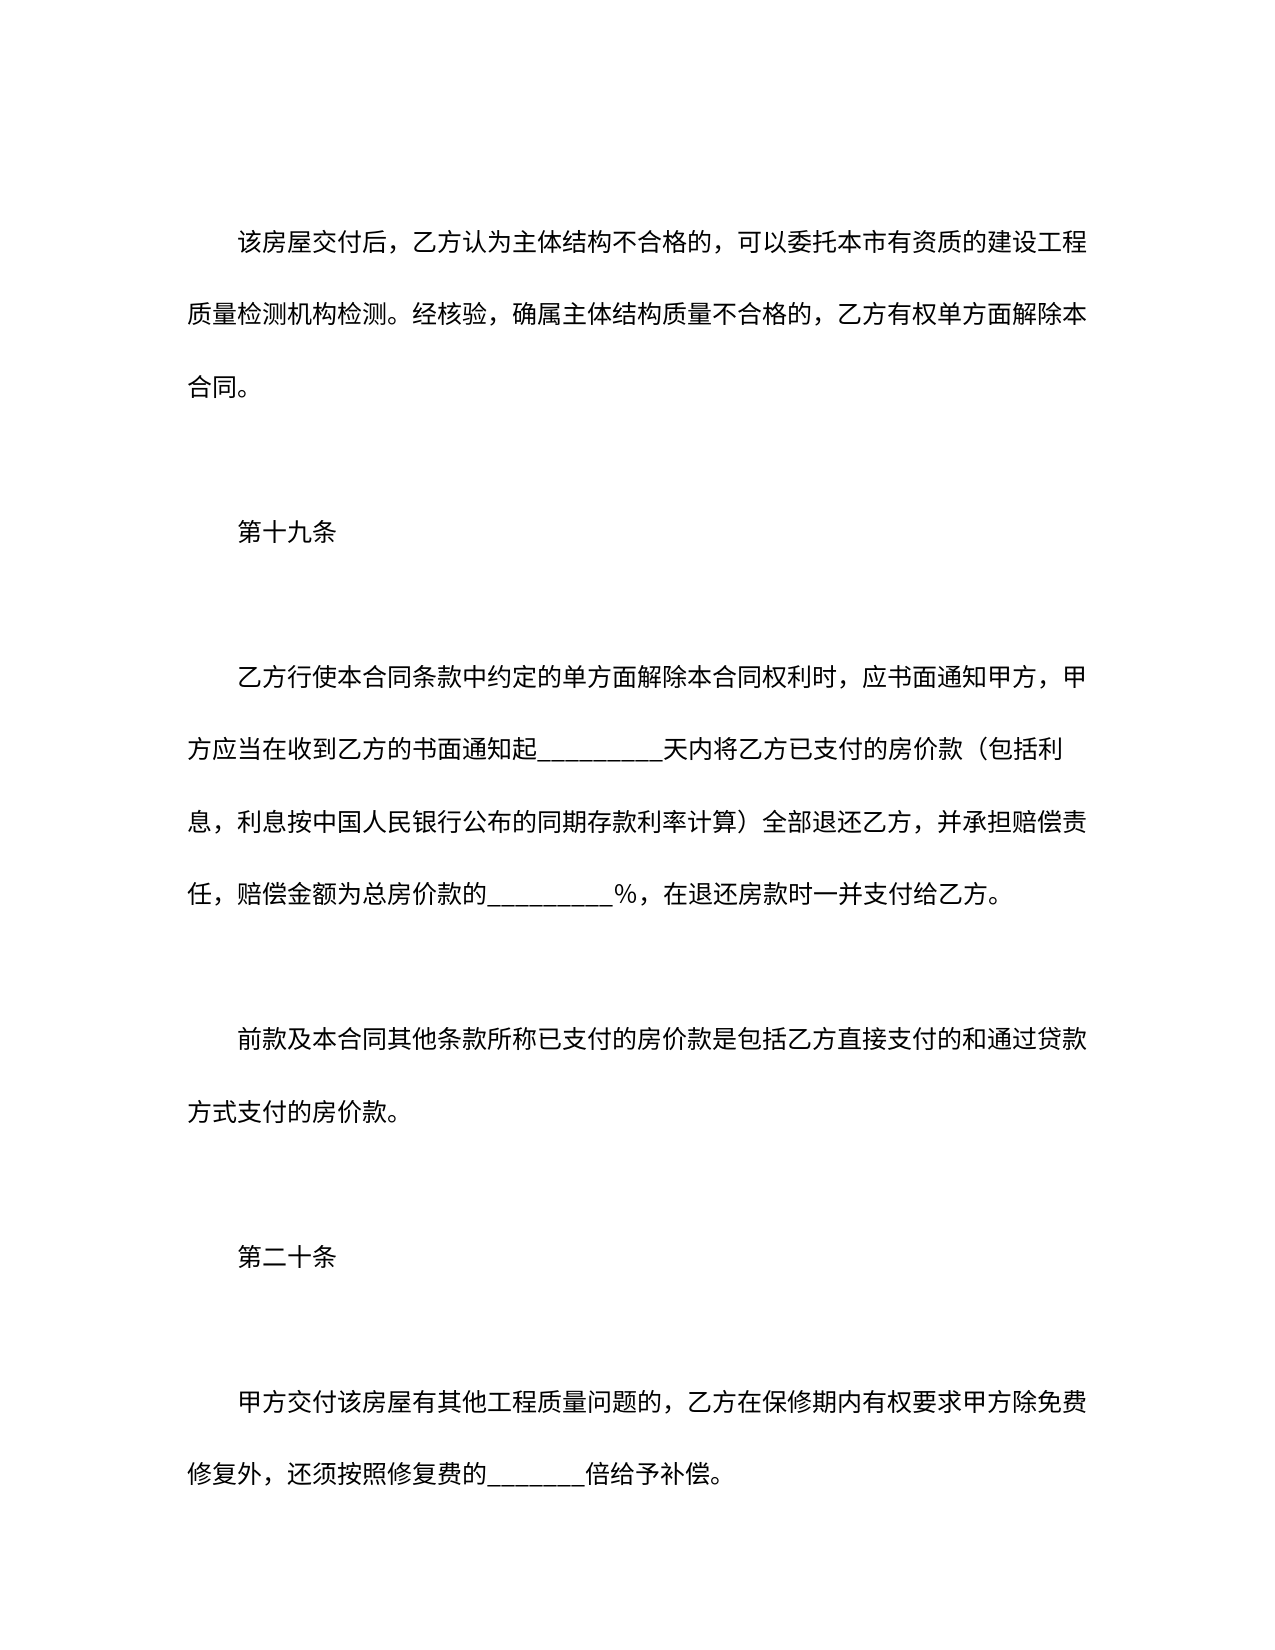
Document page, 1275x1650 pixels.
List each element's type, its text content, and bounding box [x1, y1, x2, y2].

text 乙方行使本合同条款中约定的单方面解除本合同权利时，应书面通知甲方，甲方应当在收到乙方的书面通知起_________天内将乙方已支付的房价款（包括利息，利息按中国人民银行公布的同期存款利率计算）全部退还乙方，并承担赔偿责任，赔偿金额为总房价款的_________％，在退还房款时一并支付给乙方。 [187, 657, 1087, 911]
text 前款及本合同其他条款所称已支付的房价款是包括乙方直接支付的和通过贷款方式支付的房价款。 [187, 1020, 1087, 1129]
text 甲方交付该房屋有其他工程质量问题的，乙方在保修期内有权要求甲方除免费修复外，还须按照修复费的_______倍给予补偿。 [187, 1382, 1087, 1491]
text 第十九条 [187, 512, 1087, 549]
text 第二十条 [187, 1237, 1087, 1274]
text 该房屋交付后，乙方认为主体结构不合格的，可以委托本市有资质的建设工程质量检测机构检测。经核验，确属主体结构质量不合格的，乙方有权单方面解除本合同。 [187, 222, 1087, 404]
